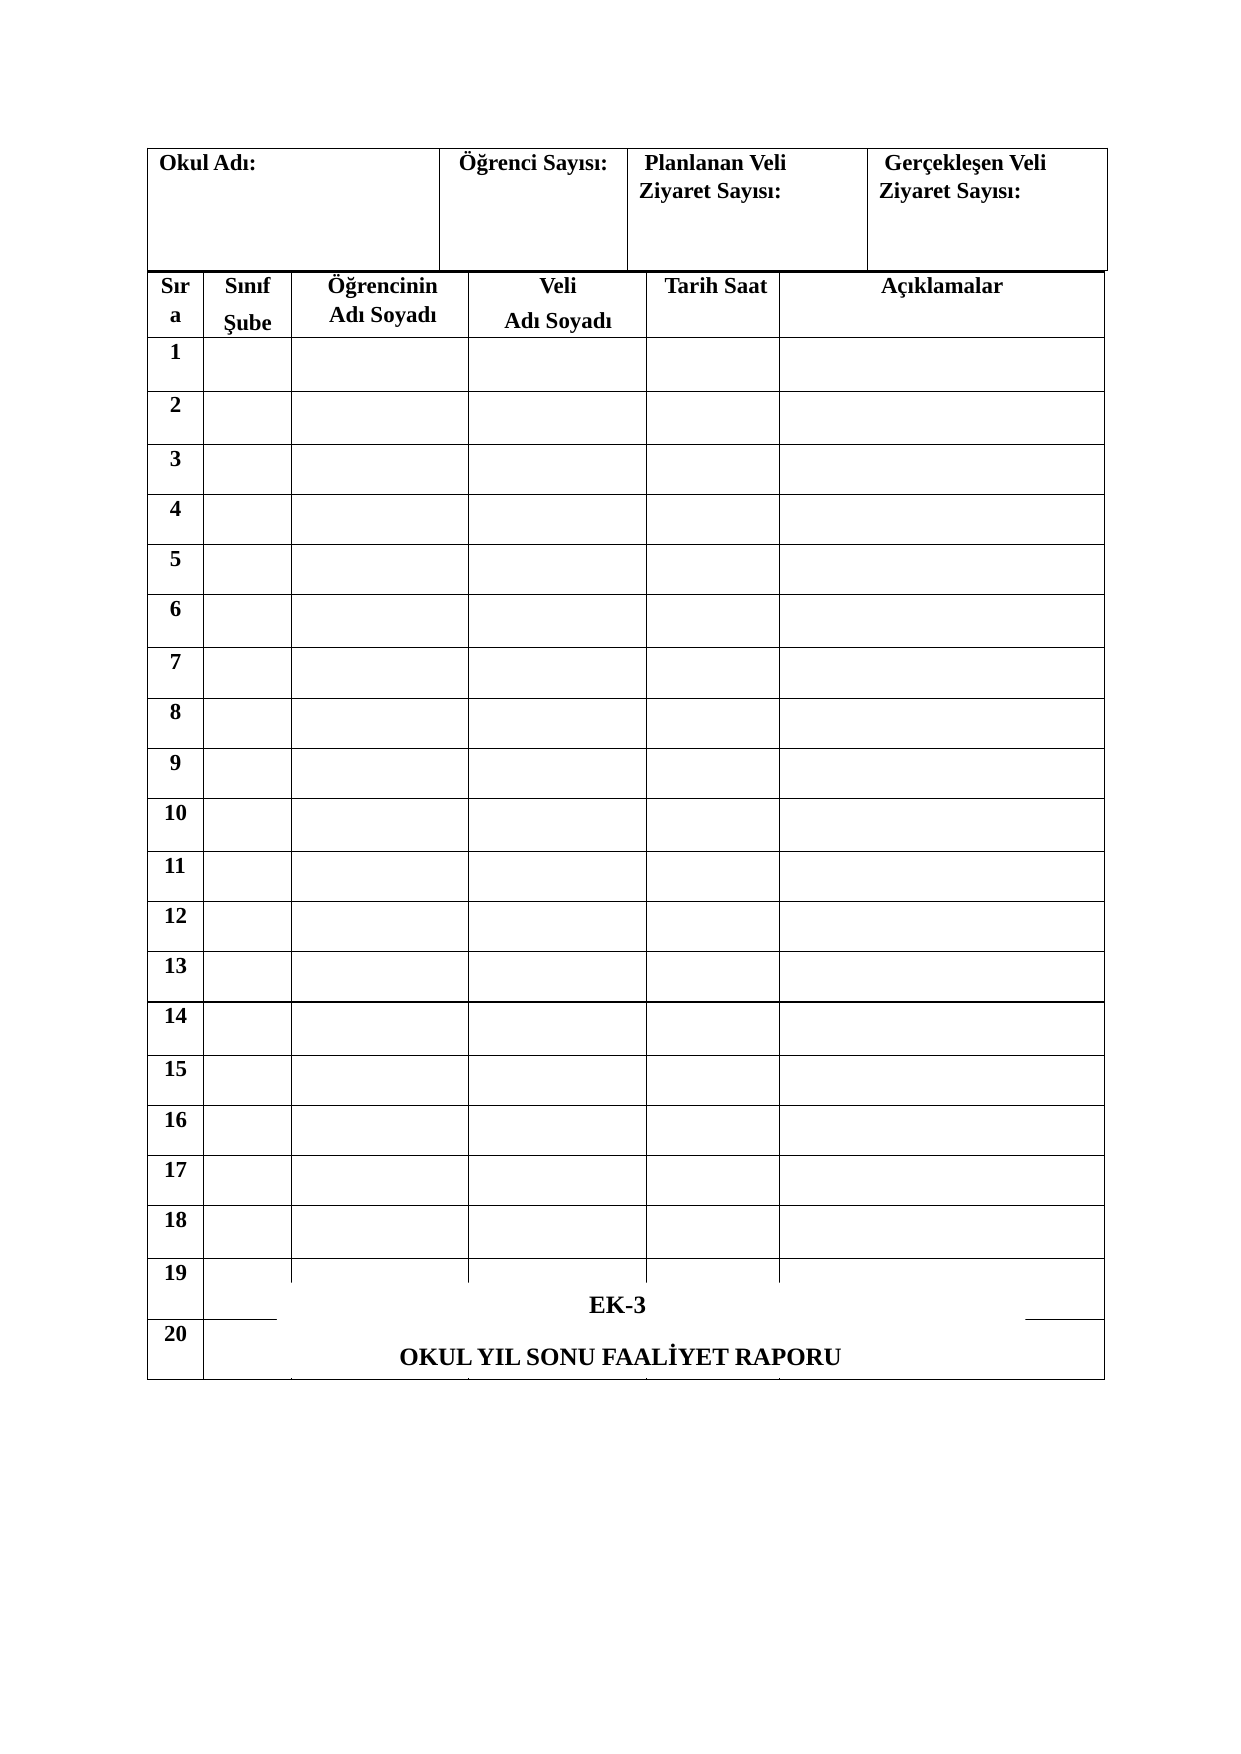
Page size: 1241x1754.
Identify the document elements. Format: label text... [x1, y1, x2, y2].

table_cell [469, 1056, 646, 1105]
table_cell [292, 699, 468, 748]
table_cell [204, 1156, 291, 1205]
table_cell [469, 338, 646, 391]
table_cell [469, 595, 646, 647]
table_cell [204, 902, 291, 951]
table_cell [780, 1206, 1104, 1258]
table_cell [469, 545, 646, 594]
table_cell [469, 852, 646, 901]
table_header Okul Adı: [148, 149, 439, 270]
table_cell 9 [148, 749, 203, 798]
table_header Tarih Saat [647, 273, 779, 337]
table_cell 7 [148, 648, 203, 697]
table_cell [647, 648, 779, 697]
table_header Sır a [148, 273, 203, 337]
table_cell [204, 852, 291, 901]
table_header Açıklamalar [780, 273, 1104, 337]
table_cell [292, 799, 468, 851]
table_cell [204, 392, 291, 443]
table_cell [292, 1259, 468, 1282]
table_cell [292, 545, 468, 594]
table_header Gerçekleşen Veli Ziyaret Sayısı: [868, 149, 1107, 270]
table_cell [780, 1320, 1104, 1379]
table_cell [647, 852, 779, 901]
table_cell [647, 952, 779, 1001]
table_cell [647, 1056, 779, 1105]
table_cell [469, 952, 646, 1001]
table_cell [204, 545, 291, 594]
table_cell [780, 749, 1104, 798]
table_cell [204, 338, 291, 391]
table_cell 6 [148, 595, 203, 647]
table_cell [204, 1320, 291, 1379]
table_cell 16 [148, 1106, 203, 1155]
table_cell [647, 545, 779, 594]
table_cell [204, 1206, 291, 1258]
table_cell [204, 1003, 291, 1054]
table_cell [647, 1259, 779, 1282]
table_header Öğrencinin Adı Soyadı [292, 273, 468, 337]
table_cell [204, 648, 291, 697]
table_cell [204, 1056, 291, 1105]
table_cell [292, 338, 468, 391]
table_cell [292, 1056, 468, 1105]
table_cell [780, 392, 1104, 443]
table_cell [780, 1056, 1104, 1105]
table_cell [780, 338, 1104, 391]
table_cell [469, 1259, 646, 1282]
table_cell [780, 799, 1104, 851]
table_cell 5 [148, 545, 203, 594]
table_cell 18 [148, 1206, 203, 1258]
table_cell [292, 749, 468, 798]
table_header Planlanan Veli Ziyaret Sayısı: [628, 149, 867, 270]
table_cell 15 [148, 1056, 203, 1105]
table_cell [469, 1156, 646, 1205]
table_cell [469, 1206, 646, 1258]
table_cell [292, 392, 468, 443]
table_cell [292, 445, 468, 494]
table_cell [647, 338, 779, 391]
table_cell [204, 595, 291, 647]
table_cell 4 [148, 495, 203, 544]
table_cell [469, 749, 646, 798]
table_cell [780, 952, 1104, 1001]
table_cell [780, 595, 1104, 647]
table_cell 13 [148, 952, 203, 1001]
table_header Veli Adı Soyadı [469, 273, 646, 337]
table_cell [469, 1003, 646, 1054]
table_cell [780, 545, 1104, 594]
table_cell [647, 495, 779, 544]
table_cell [647, 699, 779, 748]
table_cell [469, 699, 646, 748]
table_cell 20 [148, 1320, 203, 1379]
table_cell [292, 648, 468, 697]
table_cell 8 [148, 699, 203, 748]
table_cell [780, 1156, 1104, 1205]
table_cell 1 [148, 338, 203, 391]
table_cell [647, 392, 779, 443]
table_header Sınıf Şube [204, 273, 291, 337]
table_cell [647, 902, 779, 951]
table_cell 19 [148, 1259, 203, 1319]
table_cell [204, 495, 291, 544]
table_header Öğrenci Sayısı: [440, 149, 627, 270]
table_cell [647, 1003, 779, 1054]
table_cell [780, 1106, 1104, 1155]
table_cell 17 [148, 1156, 203, 1205]
table_cell [780, 852, 1104, 901]
table_cell [469, 902, 646, 951]
table_cell [469, 445, 646, 494]
table_cell [204, 1259, 291, 1319]
table_cell [780, 495, 1104, 544]
table_cell [469, 392, 646, 443]
table_cell [469, 648, 646, 697]
table_cell [292, 902, 468, 951]
table_cell [292, 595, 468, 647]
table_cell [647, 799, 779, 851]
table_cell [204, 749, 291, 798]
table_cell [647, 1206, 779, 1258]
table_cell [469, 495, 646, 544]
table_cell [469, 799, 646, 851]
table_cell [292, 1206, 468, 1258]
table_cell [469, 1106, 646, 1155]
table_cell 11 [148, 852, 203, 901]
table_cell [647, 1156, 779, 1205]
table_cell [292, 852, 468, 901]
table_cell 12 [148, 902, 203, 951]
table_cell [204, 445, 291, 494]
table_cell [647, 749, 779, 798]
table_cell 3 [148, 445, 203, 494]
table_cell [647, 445, 779, 494]
table_cell [780, 648, 1104, 697]
table_cell [292, 1003, 468, 1054]
table_cell [647, 1106, 779, 1155]
table_cell 2 [148, 392, 203, 443]
table_cell [780, 1003, 1104, 1054]
table_cell [292, 495, 468, 544]
table_cell [780, 902, 1104, 951]
table_cell 14 [148, 1003, 203, 1054]
table_cell [292, 1106, 468, 1155]
table_cell [780, 1259, 1104, 1319]
table_cell [204, 952, 291, 1001]
table_cell [647, 595, 779, 647]
table_cell [292, 952, 468, 1001]
table_cell [292, 1156, 468, 1205]
table_cell [780, 445, 1104, 494]
table_cell [204, 699, 291, 748]
table_cell [204, 799, 291, 851]
table_cell 10 [148, 799, 203, 851]
table_cell [780, 699, 1104, 748]
table_cell [204, 1106, 291, 1155]
